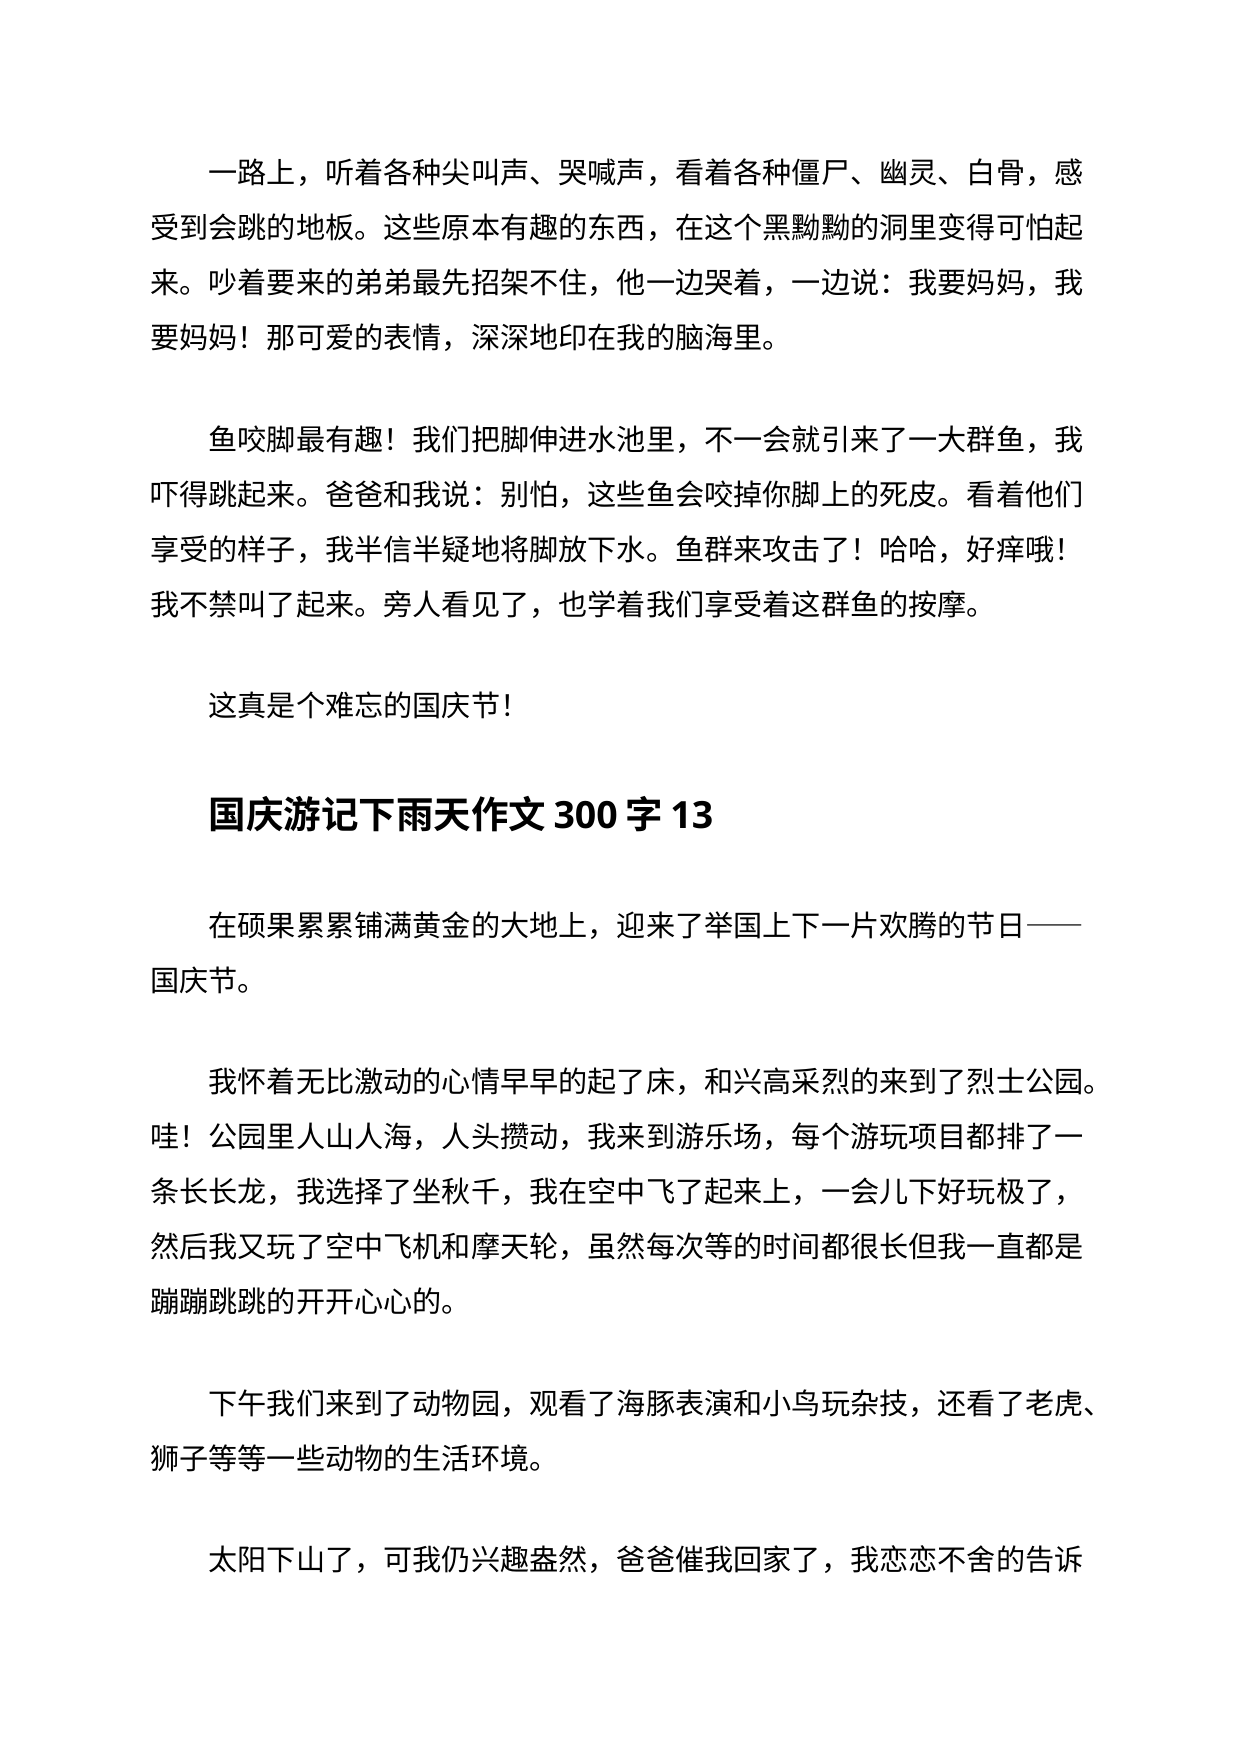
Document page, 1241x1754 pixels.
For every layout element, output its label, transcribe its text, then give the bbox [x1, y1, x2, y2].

text 一路上，听着各种尖叫声、哭喊声，看着各种僵尸、幽灵、白骨，感受到会跳的地板。这些原本有趣的东西，在这个黑黝黝的洞里变得可怕起来。吵着要来的弟弟最先招架不住，他一边哭着，一边说：我要妈妈，我要妈妈！那可爱的表情，深深地印在我的脑海里。 [150, 150, 1090, 357]
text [150, 1537, 1090, 1579]
text 这真是个难忘的国庆节！ [150, 683, 1090, 725]
text 我怀着无比激动的心情早早的起了床，和兴高采烈的来到了烈士公园。哇！公园里人山人海，人头攒动，我来到游乐场，每个游玩项目都排了一条长长龙，我选择了坐秋千，我在空中飞了起来上，一会儿下好玩极了，然后我又玩了空中飞机和摩天轮，虽然每次等的时间都很长但我一直都是蹦蹦跳跳的开开心心的。 [150, 1059, 1090, 1321]
text 下午我们来到了动物园，观看了海豚表演和小鸟玩杂技，还看了老虎、狮子等等一些动物的生活环境。 [150, 1380, 1090, 1477]
text 在硕果累累铺满黄金的大地上，迎来了举国上下一片欢腾的节日——国庆节。 [150, 902, 1090, 999]
text 鱼咬脚最有趣！我们把脚伸进水池里，不一会就引来了一大群鱼，我吓得跳起来。爸爸和我说：别怕，这些鱼会咬掉你脚上的死皮。看着他们享受的样子，我半信半疑地将脚放下水。鱼群来攻击了！哈哈，好痒哦！我不禁叫了起来。旁人看见了，也学着我们享受着这群鱼的按摩。 [150, 416, 1090, 623]
text 国庆游记下雨天作文300字13 [150, 785, 1090, 839]
